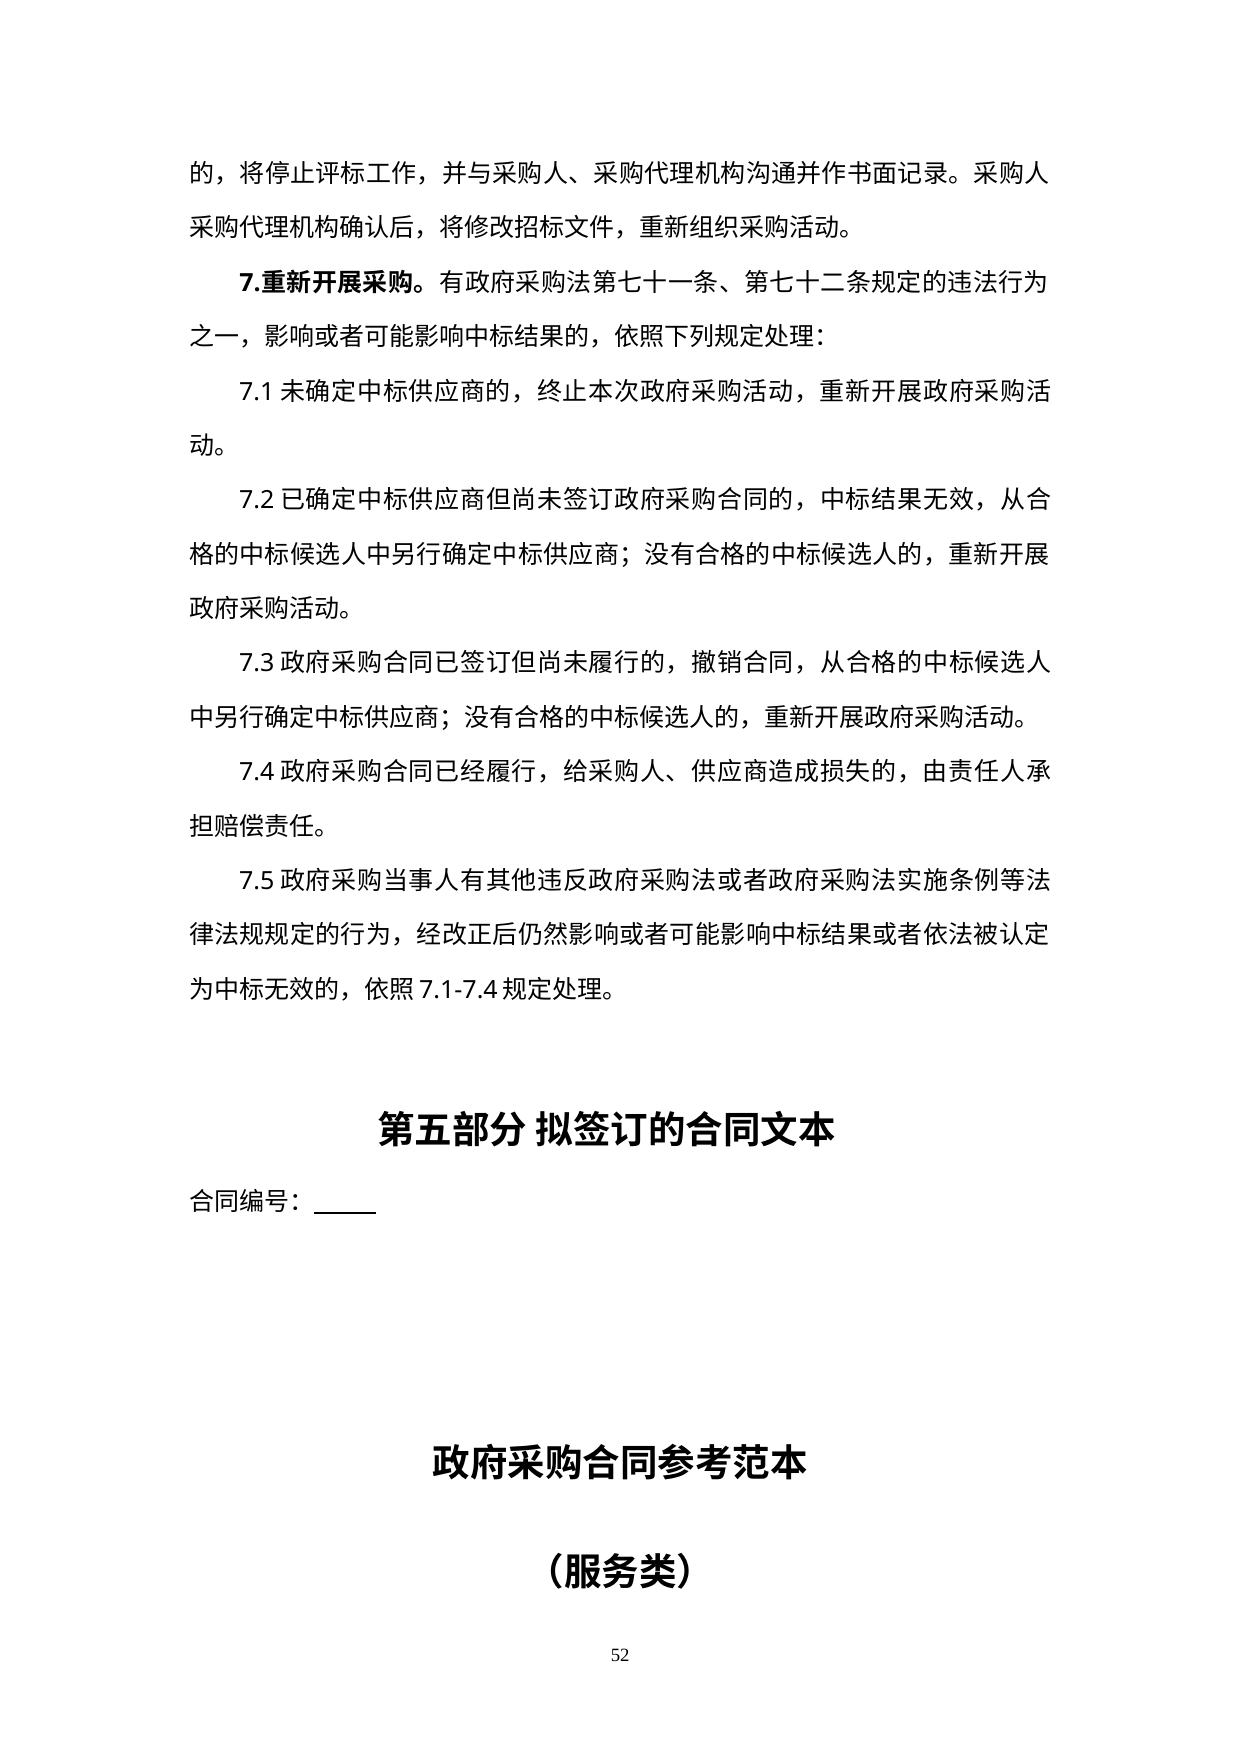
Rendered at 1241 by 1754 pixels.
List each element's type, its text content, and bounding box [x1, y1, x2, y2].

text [189, 153, 1051, 244]
text 7.重新开展采购。有政府采购法第七十一条、第七十二条规定的违法行为之一，影响或者可能影响中标结果的，依照下列规定处理： [189, 262, 1051, 353]
text 7.4政府采购合同已经履行，给采购人、供应商造成损失的，由责任人承担赔偿责任。 [189, 752, 1051, 842]
text 合同编号： [189, 1181, 1051, 1218]
text 7.3政府采购合同已签订但尚未履行的，撤销合同，从合格的中标候选人中另行确定中标供应商；没有合格的中标候选人的，重新开展政府采购活动。 [189, 643, 1051, 733]
text 第五部分 拟签订的合同文本 [264, 1100, 1051, 1154]
text （服务类） [189, 1542, 1051, 1596]
text 政府采购合同参考范本 [189, 1433, 1051, 1488]
text 7.5政府采购当事人有其他违反政府采购法或者政府采购法实施条例等法律法规规定的行为，经改正后仍然影响或者可能影响中标结果或者依法被认定为中标无效的，依照7.1-7.4规定处理。 [189, 860, 1051, 1005]
text 7.1未确定中标供应商的，终止本次政府采购活动，重新开展政府采购活动。 [189, 371, 1051, 462]
text 7.2已确定中标供应商但尚未签订政府采购合同的，中标结果无效，从合格的中标候选人中另行确定中标供应商；没有合格的中标候选人的，重新开展政府采购活动。 [189, 480, 1051, 625]
